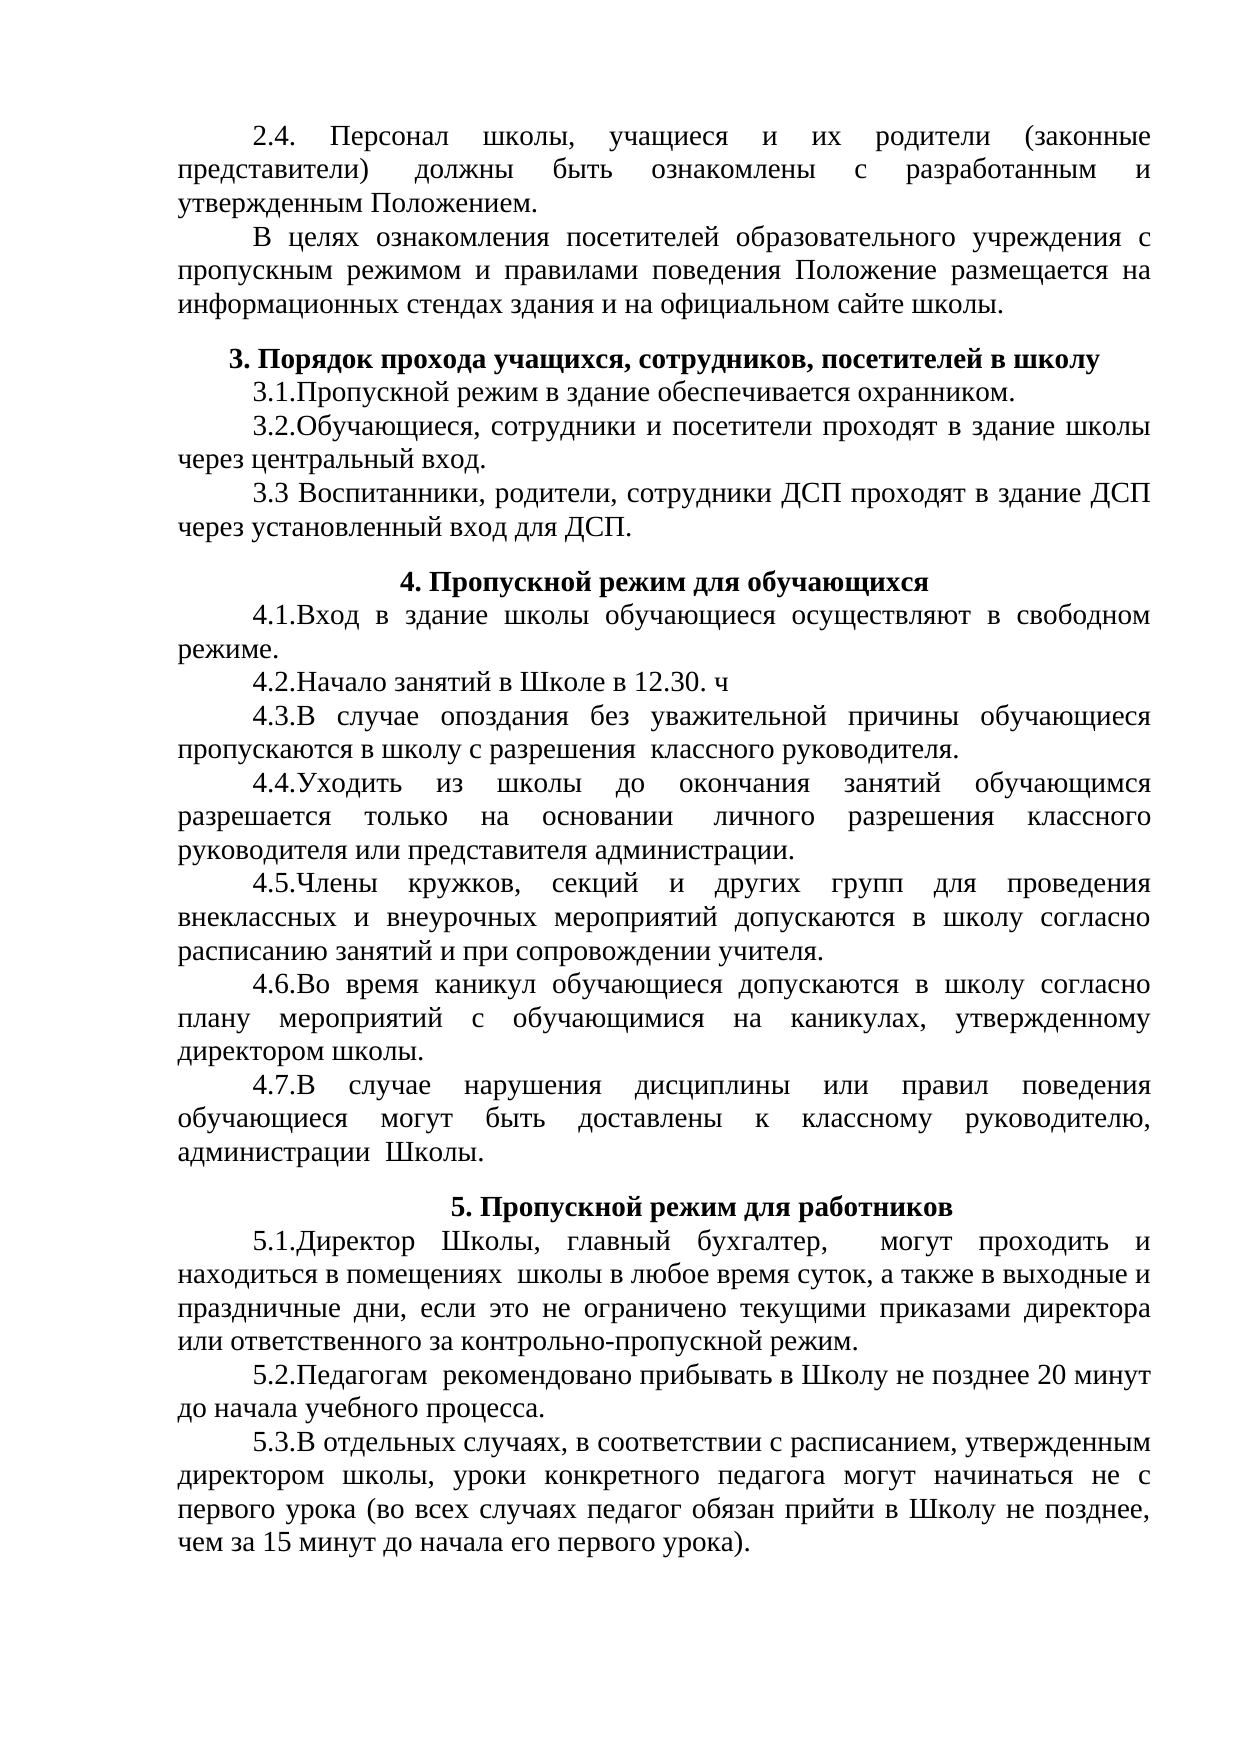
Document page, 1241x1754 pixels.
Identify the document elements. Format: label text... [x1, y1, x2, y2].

text 4.4.Уходить из школы до окончания занятий обучающимся разрешается только на основании личного разрешения классного руководителя или представителя администрации. [177, 765, 1152, 866]
text 3.3 Воспитанники, родители, сотрудники ДСП проходят в здание ДСП через установленный вход для ДСП. [177, 475, 1152, 542]
text 4.2.Начало занятий в Школе в 12.30. ч [177, 664, 1152, 698]
text 5.3.В отдельных случаях, в соответствии с расписанием, утвержденным директором школы, уроки конкретного педагога могут начинаться не с первого урока (во всех случаях педагог обязан прийти в Школу не позднее, чем за 15 минут до начала его первого урока). [177, 1424, 1152, 1558]
text 2.4. Персонал школы, учащиеся и их родители (законные представители) должны быть ознакомлены с разработанным и утвержденным Положением. [177, 118, 1152, 219]
text 5.1.Директор Школы, главный бухгалтер, могут проходить и находиться в помещениях школы в любое время суток, а также в выходные и праздничные дни, если это не ограничено текущими приказами директора или ответственного за контрольно-пропускной режим. [177, 1223, 1152, 1357]
text 3.1.Пропускной режим в здание обеспечивается охранником. [177, 374, 1152, 408]
text 4.1.Вход в здание школы обучающиеся осуществляют в свободном режиме. [177, 597, 1152, 664]
text 3.2.Обучающиеся, сотрудники и посетители проходят в здание школы через центральный вход. [177, 408, 1152, 475]
text 4. Пропускной режим для обучающихся [177, 564, 1152, 597]
text 4.6.Во время каникул обучающиеся допускаются в школу согласно плану мероприятий с обучающимися на каникулах, утвержденному директором школы. [177, 966, 1152, 1067]
text 4.5.Члены кружков, секций и других групп для проведения внеклассных и внеурочных мероприятий допускаются в школу согласно расписанию занятий и при сопровождении учителя. [177, 866, 1152, 966]
text 4.3.В случае опоздания без уважительной причины обучающиеся пропускаются в школу с разрешения классного руководителя. [177, 698, 1152, 765]
text 3. Порядок прохода учащихся, сотрудников, посетителей в школу [177, 341, 1152, 374]
text В целях ознакомления посетителей образовательного учреждения с пропускным режимом и правилами поведения Положение размещается на информационных стендах здания и на официальном сайте школы. [177, 219, 1152, 319]
text 5.2.Педагогам рекомендовано прибывать в Школу не позднее 20 минут до начала учебного процесса. [177, 1357, 1152, 1424]
text 4.7.В случае нарушения дисциплины или правил поведения обучающиеся могут быть доставлены к классному руководителю, администрации Школы. [177, 1067, 1152, 1167]
text 5. Пропускной режим для работников [177, 1189, 1152, 1223]
